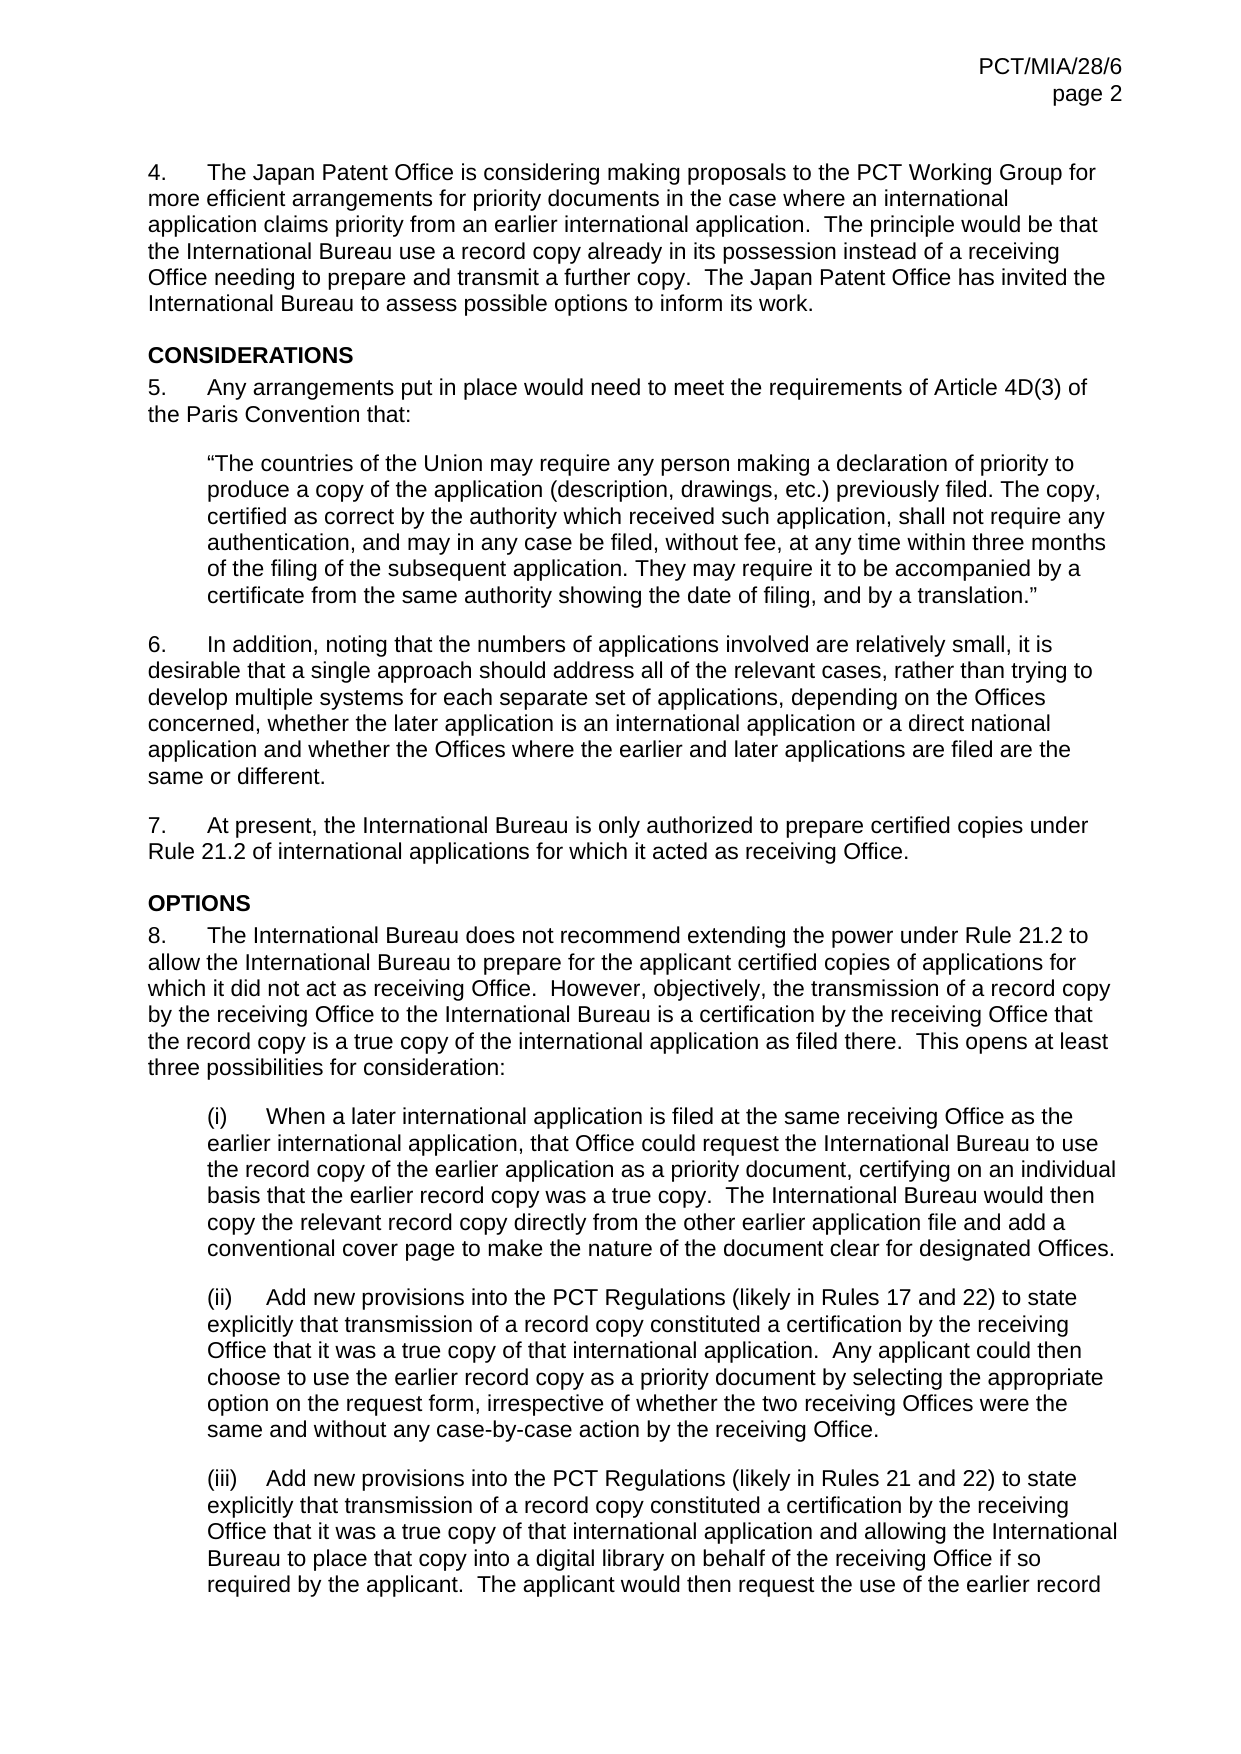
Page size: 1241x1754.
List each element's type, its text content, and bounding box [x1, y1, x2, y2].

subtitle Options [148, 890, 1122, 916]
list “The countries of the Union may require any person making a declaration of priority to produce a copy of the application (description, drawings, etc.) previously filed. The copy, certified as correct by the authority which received such application, shall not require any authentication, and may in any case be filed, without fee, at any time within three months of the filing of the subsequent application. They may require it to be accompanied by a certificate from the same authority showing the date of filing, and by a translation.” [207, 450, 1122, 608]
text Any arrangements put in place would need to meet the requirements of Article 4D(3) of the Paris Convention that: [148, 374, 1122, 427]
text In addition, noting that the numbers of applications involved are relatively small, it is desirable that a single approach should address all of the relevant cases, rather than trying to develop multiple systems for each separate set of applications, depending on the Offices concerned, whether the later application is an international application or a direct national application and whether the Offices where the earlier and later applications are filed are the same or different. [148, 631, 1122, 789]
text The Japan Patent Office is considering making proposals to the PCT Working Group for more efficient arrangements for priority documents in the case where an international application claims priority from an earlier international application. The principle would be that the International Bureau use a record copy already in its possession instead of a receiving Office needing to prepare and transmit a further copy. The Japan Patent Office has invited the International Bureau to assess possible options to inform its work. [148, 158, 1122, 317]
subtitle Considerations [148, 342, 1122, 368]
list Add new provisions into the PCT Regulations (likely in Rules 17 and 22) to state explicitly that transmission of a record copy constituted a certification by the receiving Office that it was a true copy of that international application. Any applicant could then choose to use the earlier record copy as a priority document by selecting the appropriate option on the request form, irrespective of whether the two receiving Offices were the same and without any case-by-case action by the receiving Office. [207, 1284, 1122, 1442]
text The International Bureau does not recommend extending the power under Rule 21.2 to allow the International Bureau to prepare for the applicant certified copies of applications for which it did not act as receiving Office. However, objectively, the transmission of a record copy by the receiving Office to the International Bureau is a certification by the receiving Office that the record copy is a true copy of the international application as filed there. This opens at least three possibilities for consideration: [148, 922, 1122, 1080]
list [207, 1465, 1122, 1597]
list When a later international application is filed at the same receiving Office as the earlier international application, that Office could request the International Bureau to use the record copy of the earlier application as a priority document, certifying on an individual basis that the earlier record copy was a true copy. The International Bureau would then copy the relevant record copy directly from the other earlier application file and add a conventional cover page to make the nature of the document clear for designated Offices. [207, 1103, 1122, 1261]
text At present, the International Bureau is only authorized to prepare certified copies under Rule 21.2 of international applications for which it acted as receiving Office. [148, 812, 1122, 865]
